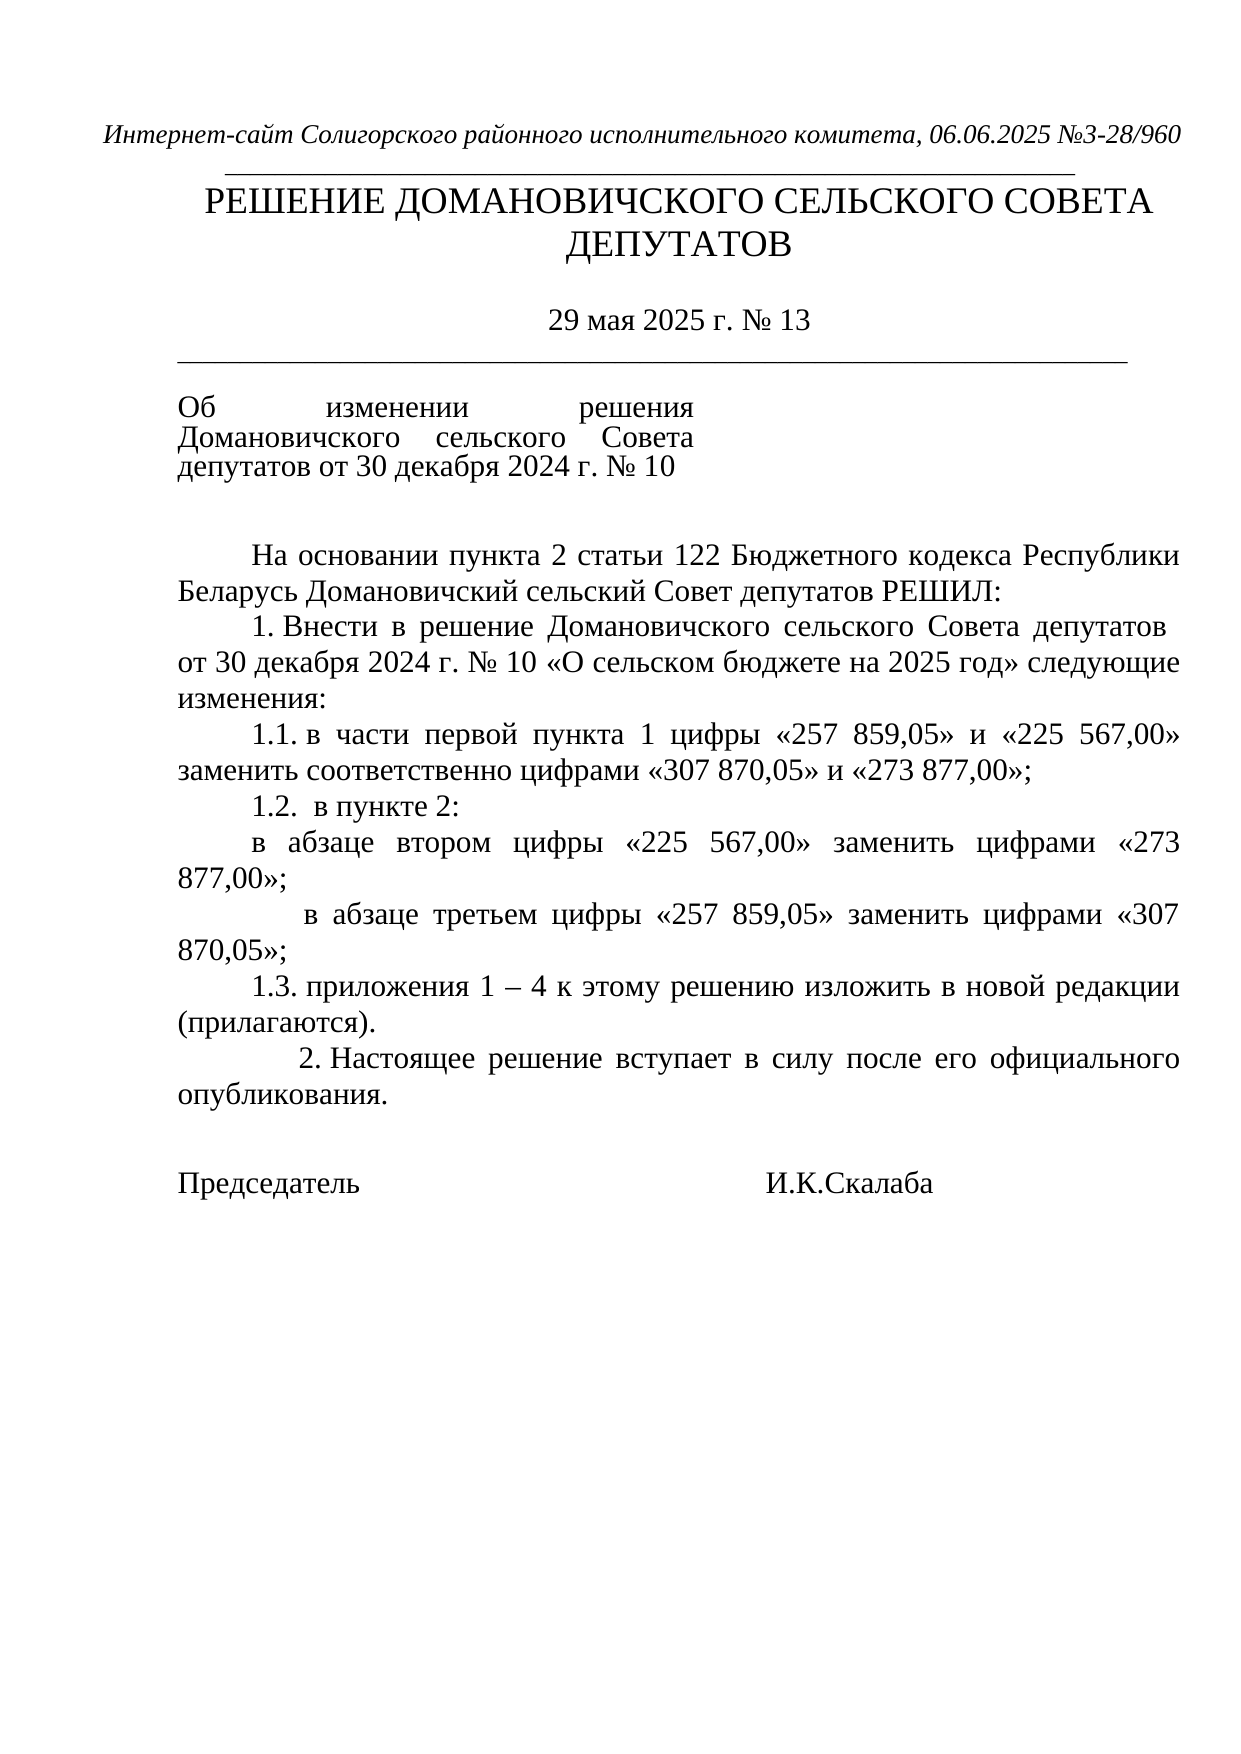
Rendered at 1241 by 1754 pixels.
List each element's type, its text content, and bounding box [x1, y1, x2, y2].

text в абзаце втором цифры «225 567,00» заменить цифрами «273 877,00»; [177, 823, 1181, 895]
text 1.2. в пункте 2: [177, 787, 1181, 823]
text 2. Настоящее решение вступает в силу после его официального опубликования. [177, 1039, 1181, 1111]
text Об изменении решения Домановичского сельского Совета депутатов от 30 декабря 2024 г. № 10 [177, 394, 694, 482]
text 1.1. в части первой пункта 1 цифры «257 859,05» и «225 567,00» заменить соответственно цифрами «307 870,05» и «273 877,00»; [177, 716, 1181, 787]
text Председатель И.К.Скалаба [177, 1165, 1181, 1201]
text ____________________________________________________________________________ [177, 337, 1181, 365]
text 1. Внести в решение Домановичского сельского Совета депутатов от 30 декабря 2024 г. № 10 «О сельском бюджете на 2025 год» следующие изменения: [177, 608, 1181, 716]
text в абзаце третьем цифры «257 859,05» заменить цифрами «307 870,05»; [177, 895, 1181, 967]
text РЕШЕНИЕ ДОМАНОВИЧСКОГО СЕЛЬСКОГО СОВЕТА ДЕПУТАТОВ [177, 178, 1181, 264]
text ____________________________________________________________________ [118, 149, 1181, 178]
text 29 мая 2025 г. № 13 [177, 307, 1181, 337]
text На основании пункта 2 статьи 122 Бюджетного кодекса Республики Беларусь Домановичский сельский Совет депутатов РЕШИЛ: [177, 536, 1181, 608]
text Интернет-сайт Солигорского районного исполнительного комитета, 06.06.2025 №3-28/960 [59, 118, 1226, 149]
text 1.3. приложения 1 – 4 к этому решению изложить в новой редакции (прилагаются). [177, 967, 1181, 1039]
